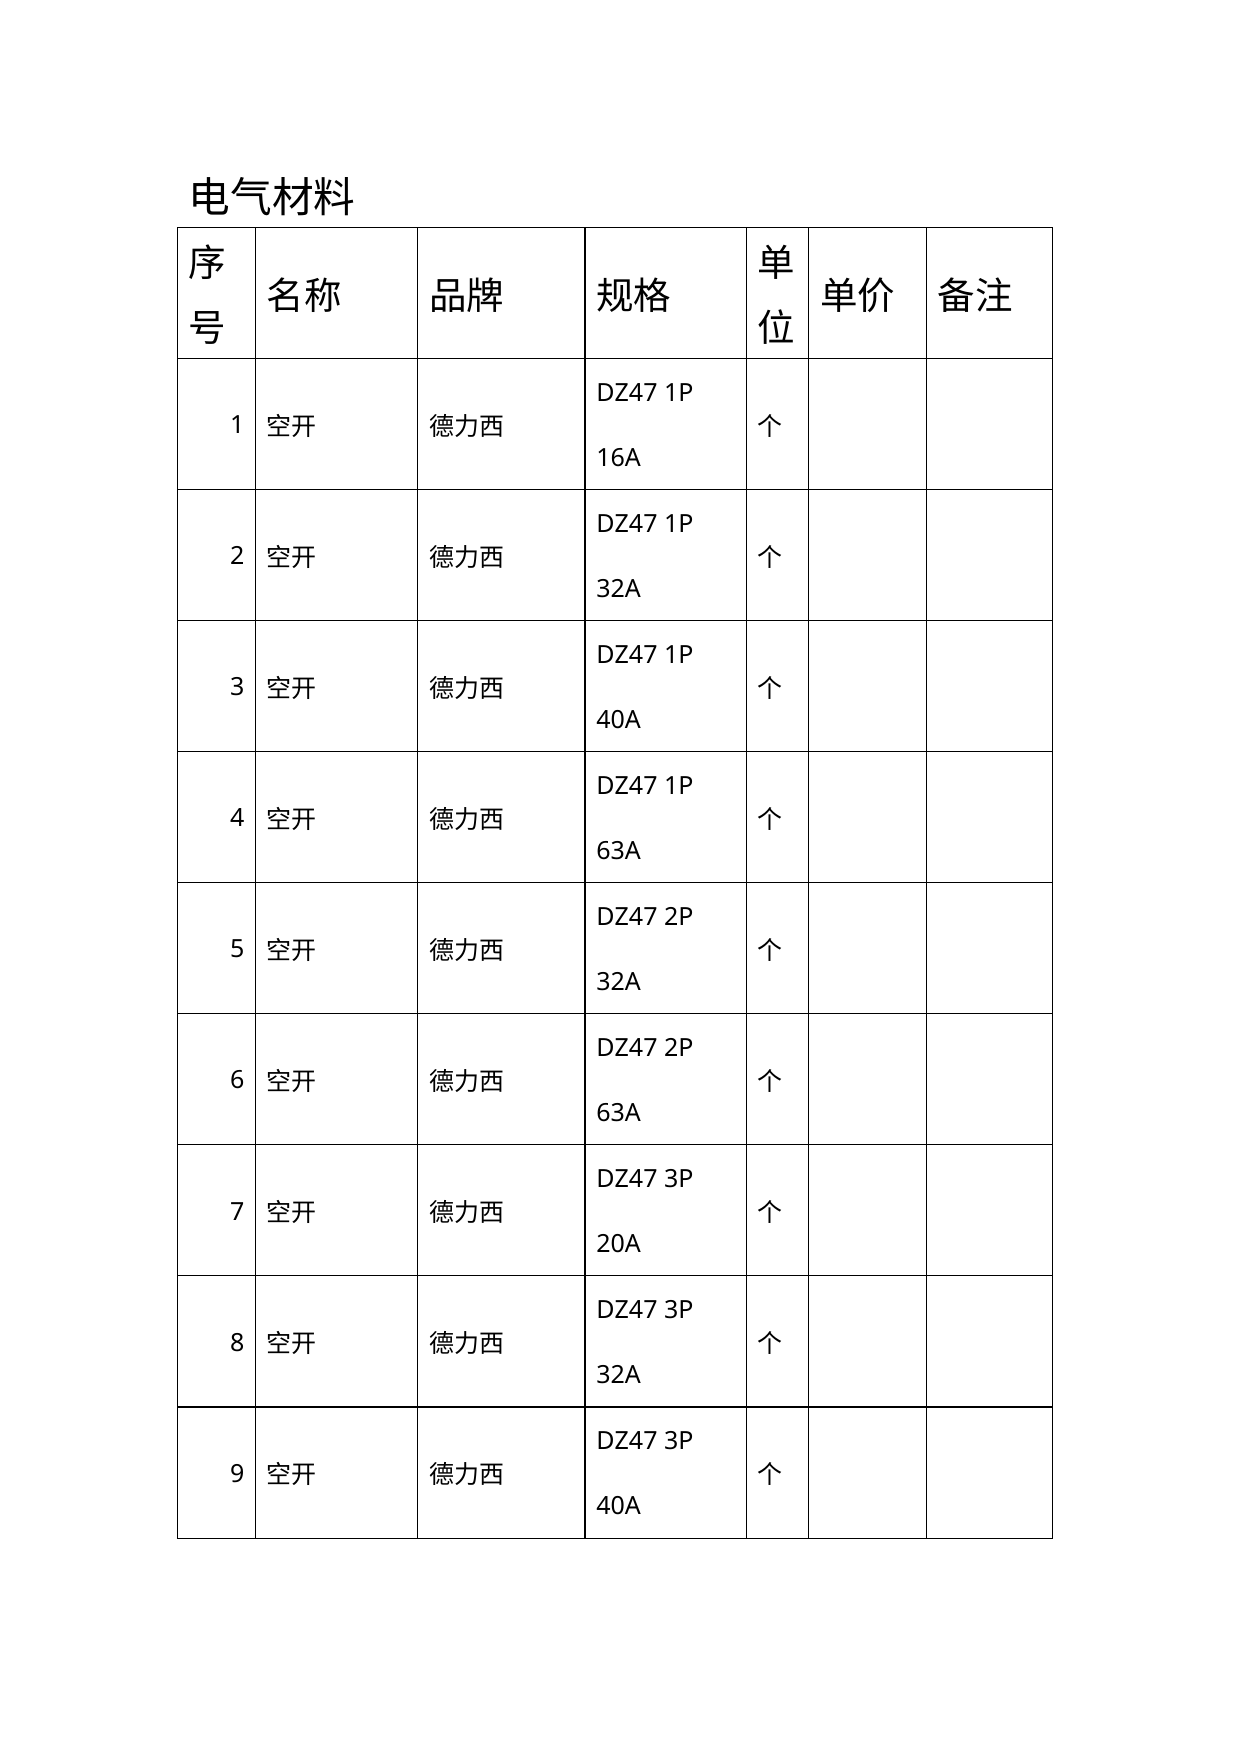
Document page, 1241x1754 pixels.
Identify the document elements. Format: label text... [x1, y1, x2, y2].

table_cell 德力西 [418, 1408, 584, 1537]
table_cell 8 [178, 1276, 255, 1406]
table_cell 名称 [256, 228, 417, 358]
table_cell DZ47 1P 40A [586, 621, 746, 751]
table_cell [927, 359, 1052, 489]
table_cell DZ47 3P 20A [586, 1145, 746, 1275]
table_cell [809, 883, 926, 1013]
table_cell [809, 1408, 926, 1537]
table_cell 个 [747, 1408, 808, 1537]
table_cell 德力西 [418, 1145, 584, 1275]
table_cell DZ47 3P 40A [586, 1408, 746, 1537]
table_cell DZ47 3P 32A [586, 1276, 746, 1406]
table_cell [927, 621, 1052, 751]
table_cell 品牌 [418, 228, 584, 358]
table_cell 个 [747, 883, 808, 1013]
table_cell DZ47 1P 63A [586, 752, 746, 882]
table_cell 空开 [256, 883, 417, 1013]
table_cell DZ47 1P 32A [586, 490, 746, 620]
table_cell DZ47 2P 63A [586, 1014, 746, 1144]
table_cell 规格 [586, 228, 746, 358]
table_cell 备注 [927, 228, 1052, 358]
table_cell 7 [178, 1145, 255, 1275]
table_cell 个 [747, 1145, 808, 1275]
table_cell 德力西 [418, 1276, 584, 1406]
table_cell 单价 [809, 228, 926, 358]
table_cell 空开 [256, 1408, 417, 1537]
table_cell 电气材料 [177, 162, 1052, 227]
table_cell 德力西 [418, 490, 584, 620]
table_cell [809, 359, 926, 489]
table_cell 空开 [256, 752, 417, 882]
table_cell 德力西 [418, 359, 584, 489]
table_cell [927, 1145, 1052, 1275]
table_cell 个 [747, 1276, 808, 1406]
table_cell 单位 [747, 228, 808, 358]
table_cell 6 [178, 1014, 255, 1144]
table_cell 序号 [178, 228, 255, 358]
table_cell [809, 621, 926, 751]
table_cell [927, 1276, 1052, 1406]
table_cell 个 [747, 490, 808, 620]
table_cell 空开 [256, 1014, 417, 1144]
table_cell [927, 1408, 1052, 1537]
table_cell [927, 883, 1052, 1013]
table_cell [927, 752, 1052, 882]
table_cell [809, 1276, 926, 1406]
table_cell 个 [747, 359, 808, 489]
table_cell [809, 490, 926, 620]
table_cell 德力西 [418, 1014, 584, 1144]
table_cell [809, 1014, 926, 1144]
table_cell 德力西 [418, 621, 584, 751]
table_cell DZ47 2P 32A [586, 883, 746, 1013]
table_cell 3 [178, 621, 255, 751]
table_cell 9 [178, 1408, 255, 1537]
table_cell [809, 752, 926, 882]
table_cell 个 [747, 1014, 808, 1144]
table_cell [927, 490, 1052, 620]
table_cell 1 [178, 359, 255, 489]
table_cell 4 [178, 752, 255, 882]
table_cell 5 [178, 883, 255, 1013]
table_cell 德力西 [418, 883, 584, 1013]
table_cell [927, 1014, 1052, 1144]
table_cell 个 [747, 621, 808, 751]
table_cell [809, 1145, 926, 1275]
table_cell DZ47 1P 16A [586, 359, 746, 489]
table_cell 空开 [256, 621, 417, 751]
table_cell 空开 [256, 490, 417, 620]
table_cell 2 [178, 490, 255, 620]
table_cell 空开 [256, 1276, 417, 1406]
table_cell 德力西 [418, 752, 584, 882]
table_cell 个 [747, 752, 808, 882]
table_cell 空开 [256, 1145, 417, 1275]
table_cell 空开 [256, 359, 417, 489]
